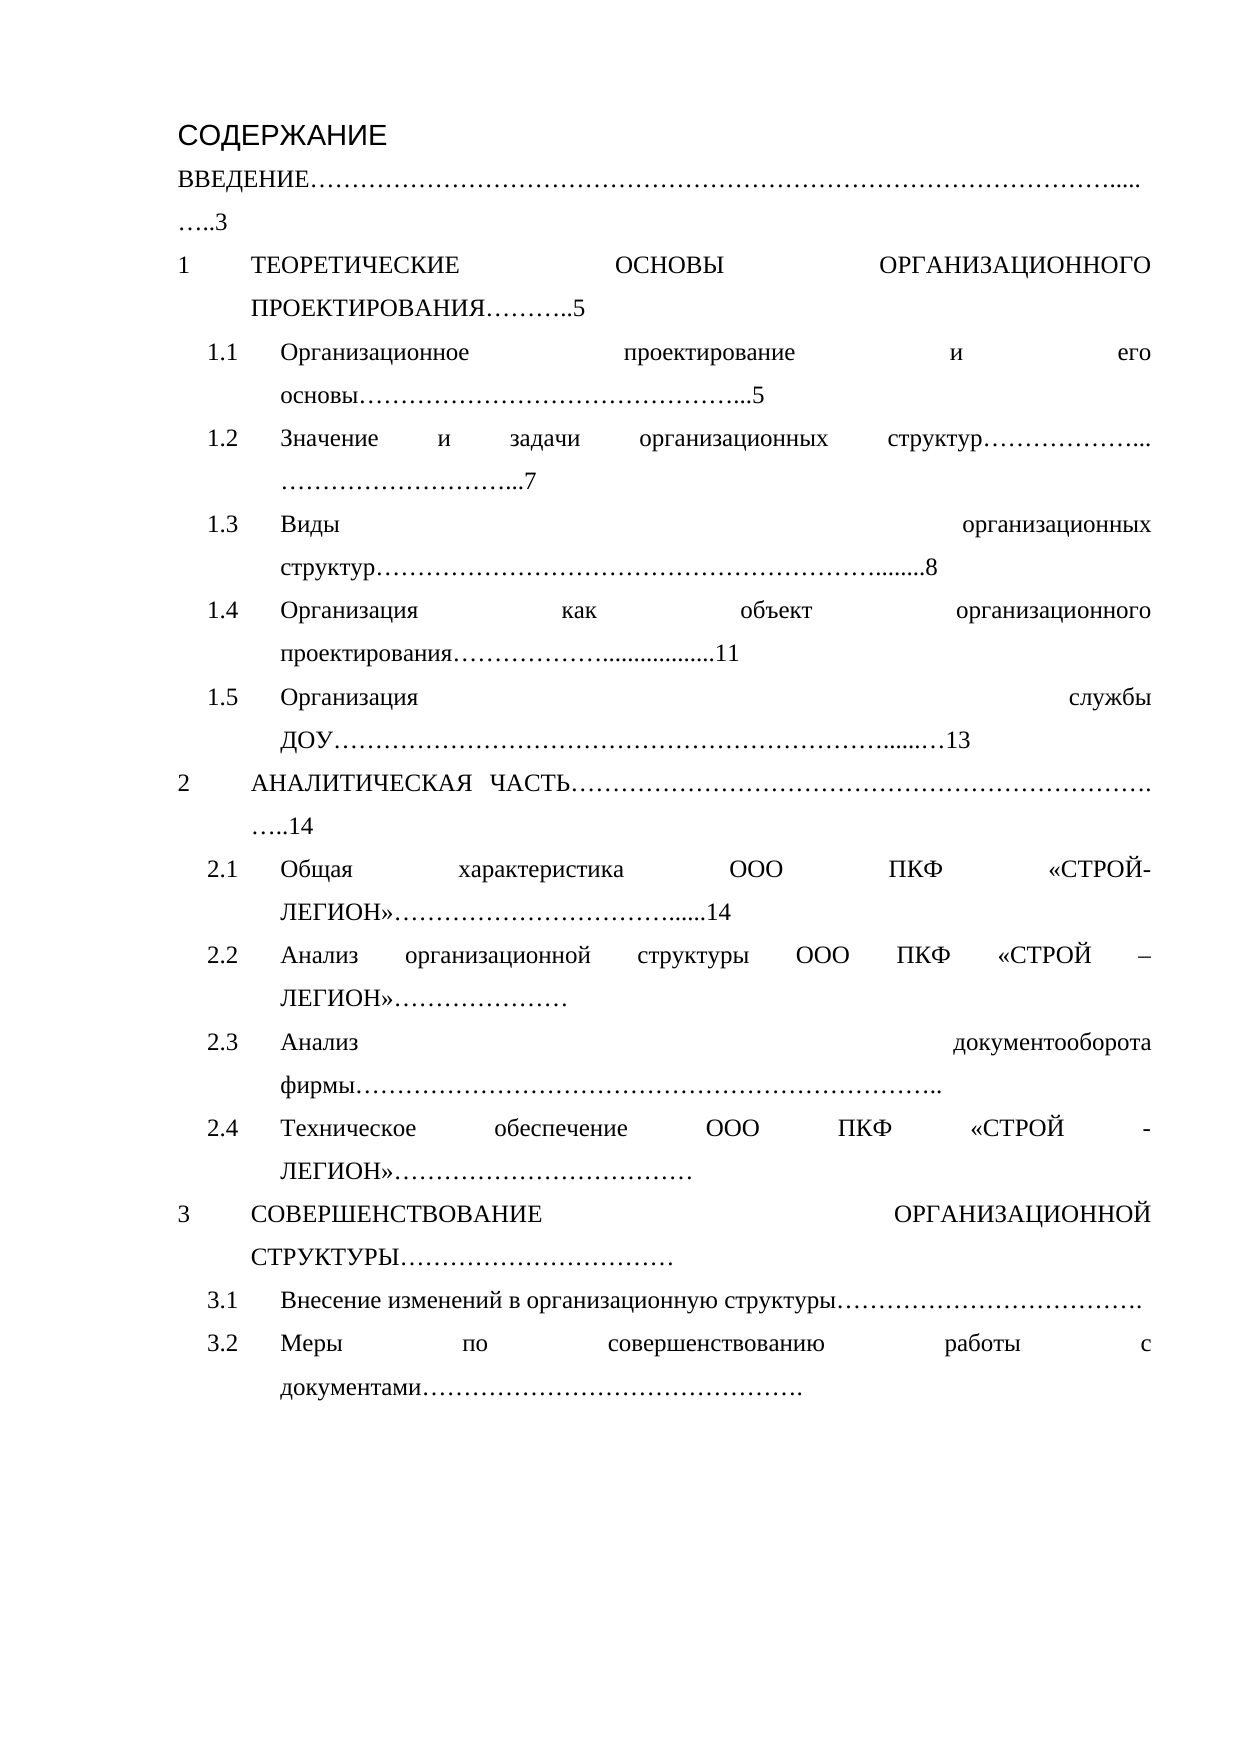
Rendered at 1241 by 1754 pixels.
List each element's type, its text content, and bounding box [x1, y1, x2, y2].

list Общая характеристика ООО ПКФ «СТРОЙ-ЛЕГИОН»……………………………......14 [207, 854, 1152, 926]
list Организация службы ДОУ…………………………………………………………......…13 [207, 682, 1152, 753]
list Анализ организационной структуры ООО ПКФ «СТРОЙ – ЛЕГИОН»………………… [207, 940, 1152, 1012]
text СОДЕРЖАНИЕ [177, 118, 1152, 152]
list ТЕОРЕТИЧЕСКИЕ ОСНОВЫ ОРГАНИЗАЦИОННОГО ПРОЕКТИРОВАНИЯ………..5 [177, 250, 1152, 322]
list Организация как объект организационного проектирования………………..................11 [207, 595, 1152, 667]
list Организационное проектирование и его основы………………………………………...5 [207, 337, 1152, 408]
list СОВЕРШЕНСТВОВАНИЕ ОРГАНИЗАЦИОННОЙ СТРУКТУРЫ…………………………… [177, 1199, 1152, 1271]
list Значение и задачи организационных структур………………...………………………...7 [207, 423, 1152, 495]
list Техническое обеспечение ООО ПКФ «СТРОЙ - ЛЕГИОН»……………………………… [207, 1113, 1152, 1185]
list Меры по совершенствованию работы с документами………………………………………. [207, 1328, 1152, 1400]
list Анализ документооборота фирмы…………………………………………………………….. [207, 1027, 1152, 1098]
list Виды организационных структур……………………………………………………........8 [207, 509, 1152, 581]
list Внесение изменений в организационную структуры………………………………. [207, 1285, 1152, 1314]
text ВВЕДЕНИЕ…………………………………………………………………………………….....…..3 [177, 164, 1152, 236]
list АНАЛИТИЧЕСКАЯ ЧАСТЬ…………………………………………………………….…..14 [177, 768, 1152, 840]
